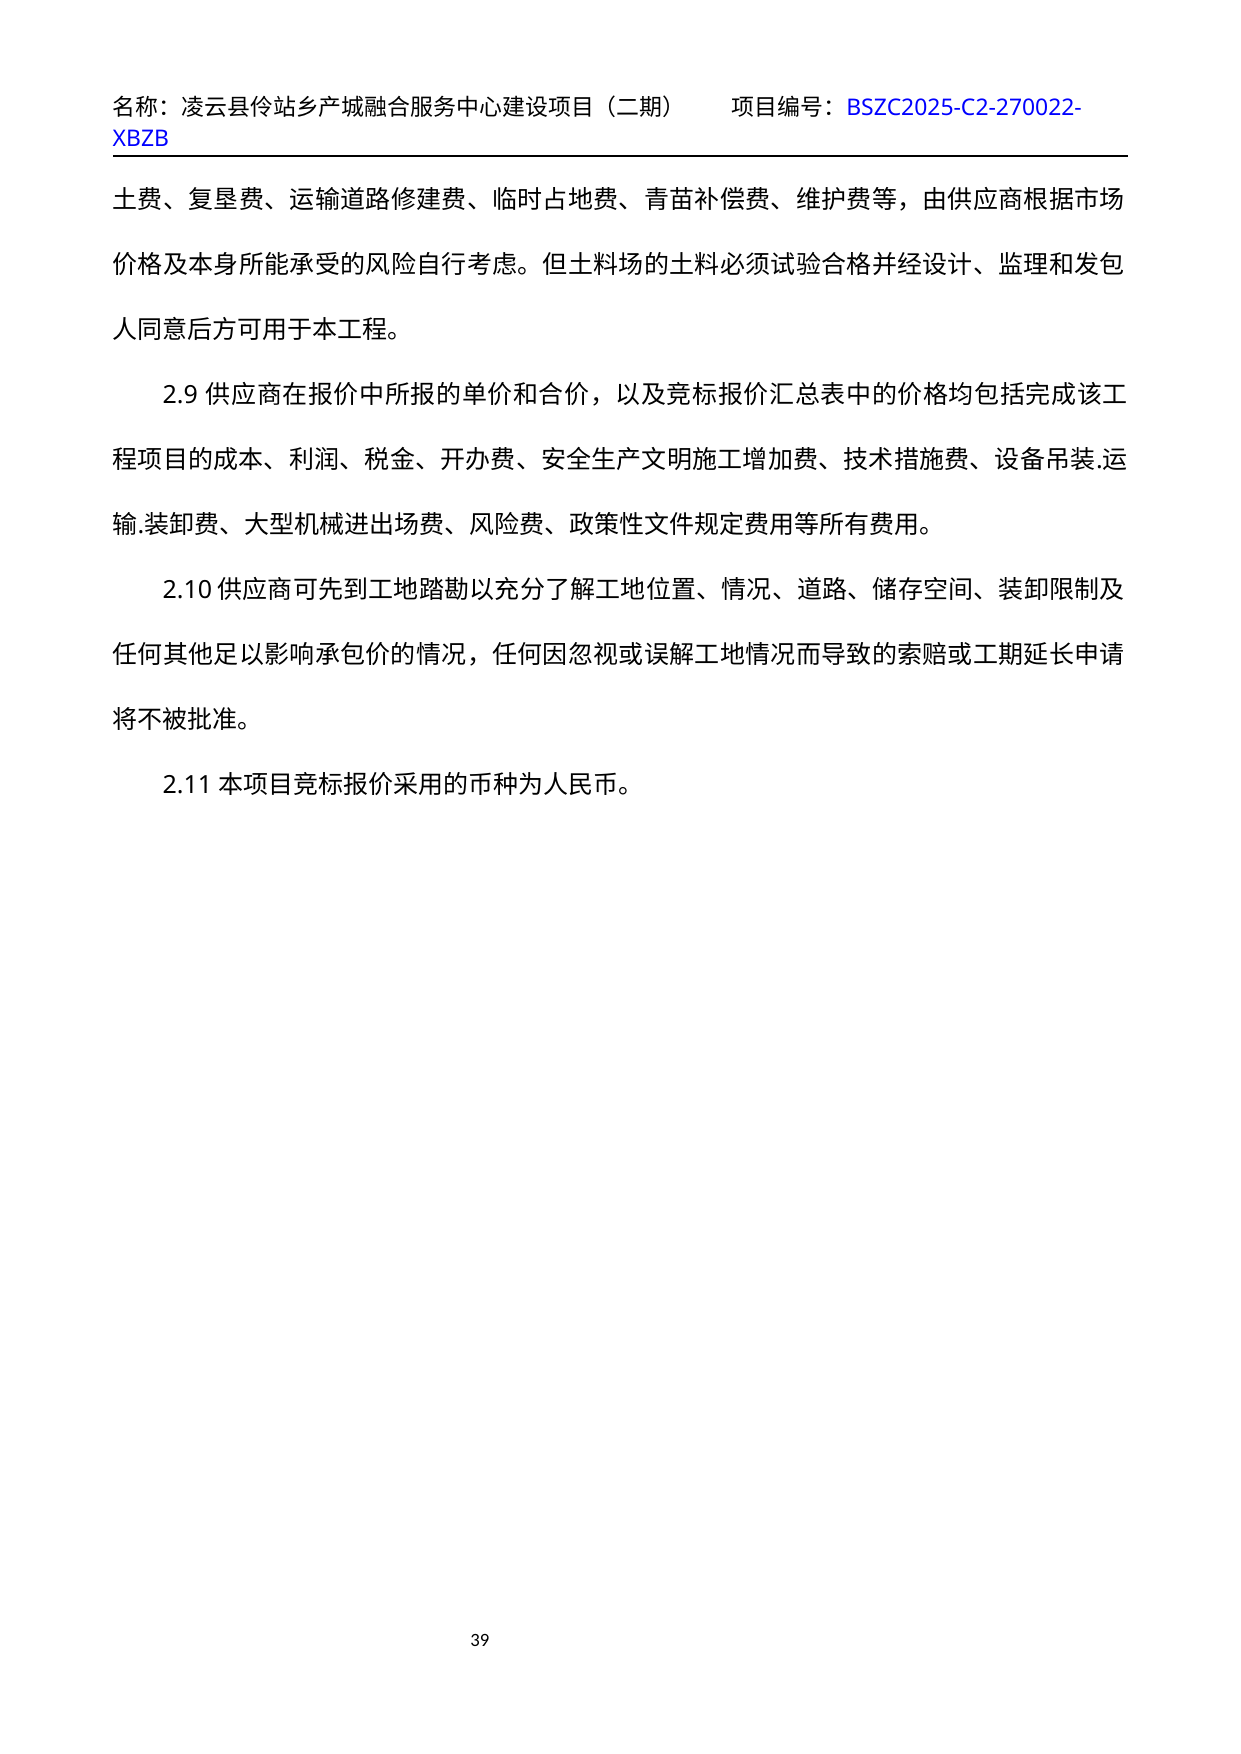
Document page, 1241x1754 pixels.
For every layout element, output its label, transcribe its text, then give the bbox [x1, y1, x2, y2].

text 2.9 供应商在报价中所报的单价和合价，以及竞标报价汇总表中的价格均包括完成该工程项目的成本、利润、税金、开办费、安全生产文明施工增加费、技术措施费、设备吊装.运输.装卸费、大型机械进出场费、风险费、政策性文件规定费用等所有费用。 [112, 360, 1128, 555]
text 2.10供应商可先到工地踏勘以充分了解工地位置、情况、道路、储存空间、装卸限制及任何其他足以影响承包价的情况，任何因忽视或误解工地情况而导致的索赔或工期延长申请将不被批准。 [112, 555, 1128, 750]
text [112, 165, 1128, 360]
text 2.11 本项目竞标报价采用的币种为人民币。 [112, 750, 1128, 815]
